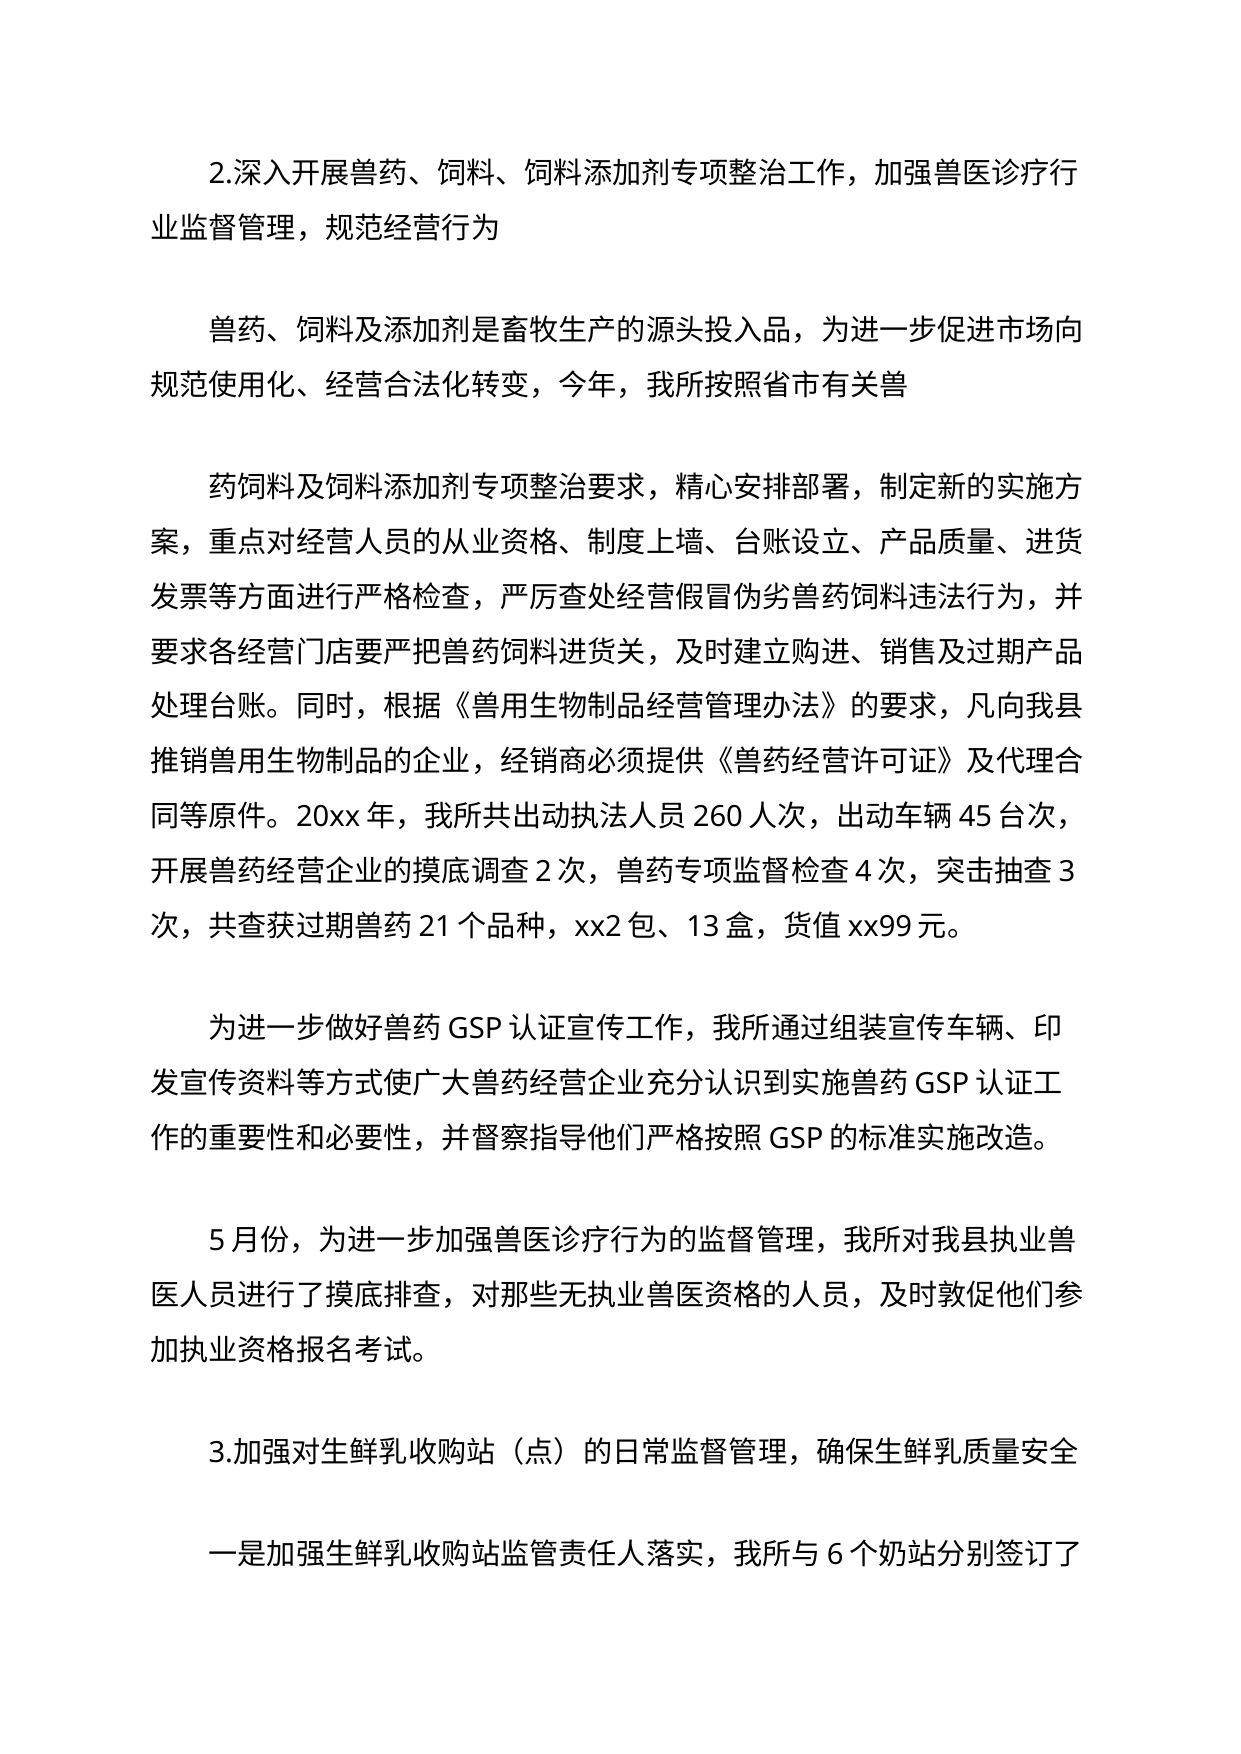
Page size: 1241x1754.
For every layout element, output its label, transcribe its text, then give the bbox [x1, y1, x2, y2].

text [150, 1530, 1090, 1573]
text 兽药、饲料及添加剂是畜牧生产的源头投入品，为进一步促进市场向规范使用化、经营合法化转变，今年，我所按照省市有关兽 [150, 307, 1090, 404]
text 3.加强对生鲜乳收购站（点）的日常监督管理，确保生鲜乳质量安全 [150, 1428, 1090, 1471]
text 药饲料及饲料添加剂专项整治要求，精心安排部署，制定新的实施方案，重点对经营人员的从业资格、制度上墙、台账设立、产品质量、进货发票等方面进行严格检查，严厉查处经营假冒伪劣兽药饲料违法行为，并要求各经营门店要严把兽药饲料进货关，及时建立购进、销售及过期产品处理台账。同时，根据《兽用生物制品经营管理办法》的要求，凡向我县推销兽用生物制品的企业，经销商必须提供《兽药经营许可证》及代理合同等原件。20xx年，我所共出动执法人员260人次，出动车辆45台次，开展兽药经营企业的摸底调查2次，兽药专项监督检查4次，突击抽查3次，共查获过期兽药21个品种，xx2包、13盒，货值xx99元。 [150, 463, 1090, 945]
text 5月份，为进一步加强兽医诊疗行为的监督管理，我所对我县执业兽医人员进行了摸底排查，对那些无执业兽医资格的人员，及时敦促他们参加执业资格报名考试。 [150, 1217, 1090, 1369]
text 为进一步做好兽药GSP认证宣传工作，我所通过组装宣传车辆、印发宣传资料等方式使广大兽药经营企业充分认识到实施兽药GSP认证工作的重要性和必要性，并督察指导他们严格按照GSP的标准实施改造。 [150, 1005, 1090, 1157]
text 2.深入开展兽药、饲料、饲料添加剂专项整治工作，加强兽医诊疗行业监督管理，规范经营行为 [150, 150, 1090, 247]
